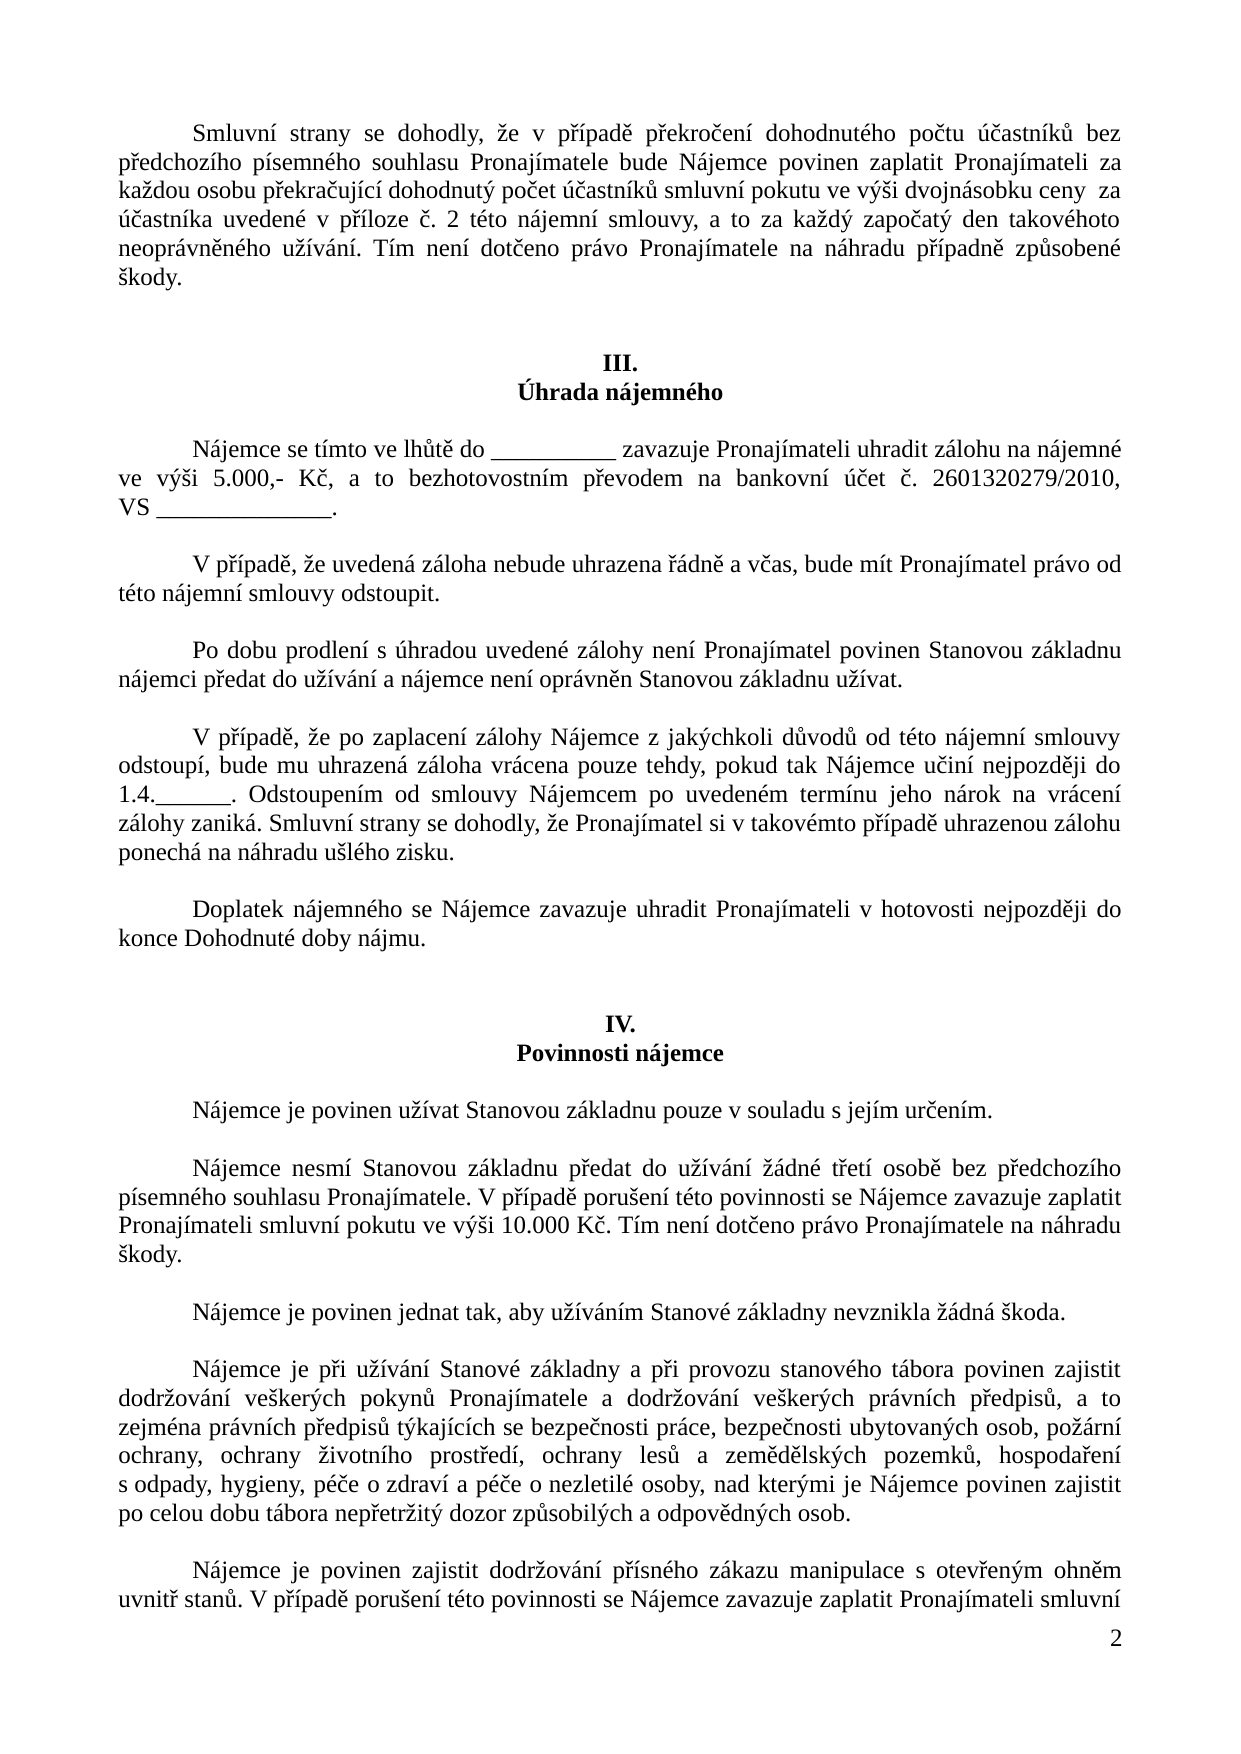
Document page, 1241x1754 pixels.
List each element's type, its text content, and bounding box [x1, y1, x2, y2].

text V případě, že po zaplacení zálohy Nájemce z jakýchkoli důvodů od této nájemní smlouvy odstoupí, bude mu uhrazená záloha vrácena pouze tehdy, pokud tak Nájemce učiní nejpozději do 1.4.______. Odstoupením od smlouvy Nájemcem po uvedeném termínu jeho nárok na vrácení zálohy zaniká. Smluvní strany se dohodly, že Pronajímatel si v takovémto případě uhrazenou zálohu ponechá na náhradu ušlého zisku. [118, 722, 1122, 866]
text Úhrada nájemného [118, 377, 1122, 406]
text Povinnosti nájemce [118, 1038, 1122, 1067]
text Smluvní strany se dohodly, že v případě překročení dohodnutého počtu účastníků bez předchozího písemného souhlasu Pronajímatele bude Nájemce povinen zaplatit Pronajímateli za každou osobu překračující dohodnutý počet účastníků smluvní pokutu ve výši dvojnásobku ceny za účastníka uvedené v příloze č. 2 této nájemní smlouvy, a to za každý započatý den takovéhoto neoprávněného užívání. Tím není dotčeno právo Pronajímatele na náhradu případně způsobené škody. [118, 118, 1122, 291]
text III. [118, 348, 1122, 377]
text IV. [118, 1009, 1122, 1038]
text Po dobu prodlení s úhradou uvedené zálohy není Pronajímatel povinen Stanovou základnu nájemci předat do užívání a nájemce není oprávněn Stanovou základnu užívat. [118, 636, 1122, 693]
text Doplatek nájemného se Nájemce zavazuje uhradit Pronajímateli v hotovosti nejpozději do konce Dohodnuté doby nájmu. [118, 894, 1122, 952]
text Nájemce je při užívání Stanové základny a při provozu stanového tábora povinen zajistit dodržování veškerých pokynů Pronajímatele a dodržování veškerých právních předpisů, a to zejména právních předpisů týkajících se bezpečnosti práce, bezpečnosti ubytovaných osob, požární ochrany, ochrany životního prostředí, ochrany lesů a zemědělských pozemků, hospodaření s odpady, hygieny, péče o zdraví a péče o nezletilé osoby, nad kterými je Nájemce povinen zajistit po celou dobu tábora nepřetržitý dozor způsobilých a odpovědných osob. [118, 1354, 1122, 1527]
text V případě, že uvedená záloha nebude uhrazena řádně a včas, bude mít Pronajímatel právo od této nájemní smlouvy odstoupit. [118, 549, 1122, 607]
text Nájemce se tímto ve lhůtě do __________ zavazuje Pronajímateli uhradit zálohu na nájemné ve výši 5.000,- Kč, a to bezhotovostním převodem na bankovní účet č. 2601320279/2010, VS ______________. [118, 434, 1122, 521]
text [118, 1556, 1122, 1613]
text Nájemce je povinen užívat Stanovou základnu pouze v souladu s jejím určením. [118, 1096, 1122, 1124]
text Nájemce je povinen jednat tak, aby užíváním Stanové základny nevznikla žádná škoda. [118, 1297, 1122, 1326]
text Nájemce nesmí Stanovou základnu předat do užívání žádné třetí osobě bez předchozího písemného souhlasu Pronajímatele. V případě porušení této povinnosti se Nájemce zavazuje zaplatit Pronajímateli smluvní pokutu ve výši 10.000 Kč. Tím není dotčeno právo Pronajímatele na náhradu škody. [118, 1153, 1122, 1268]
